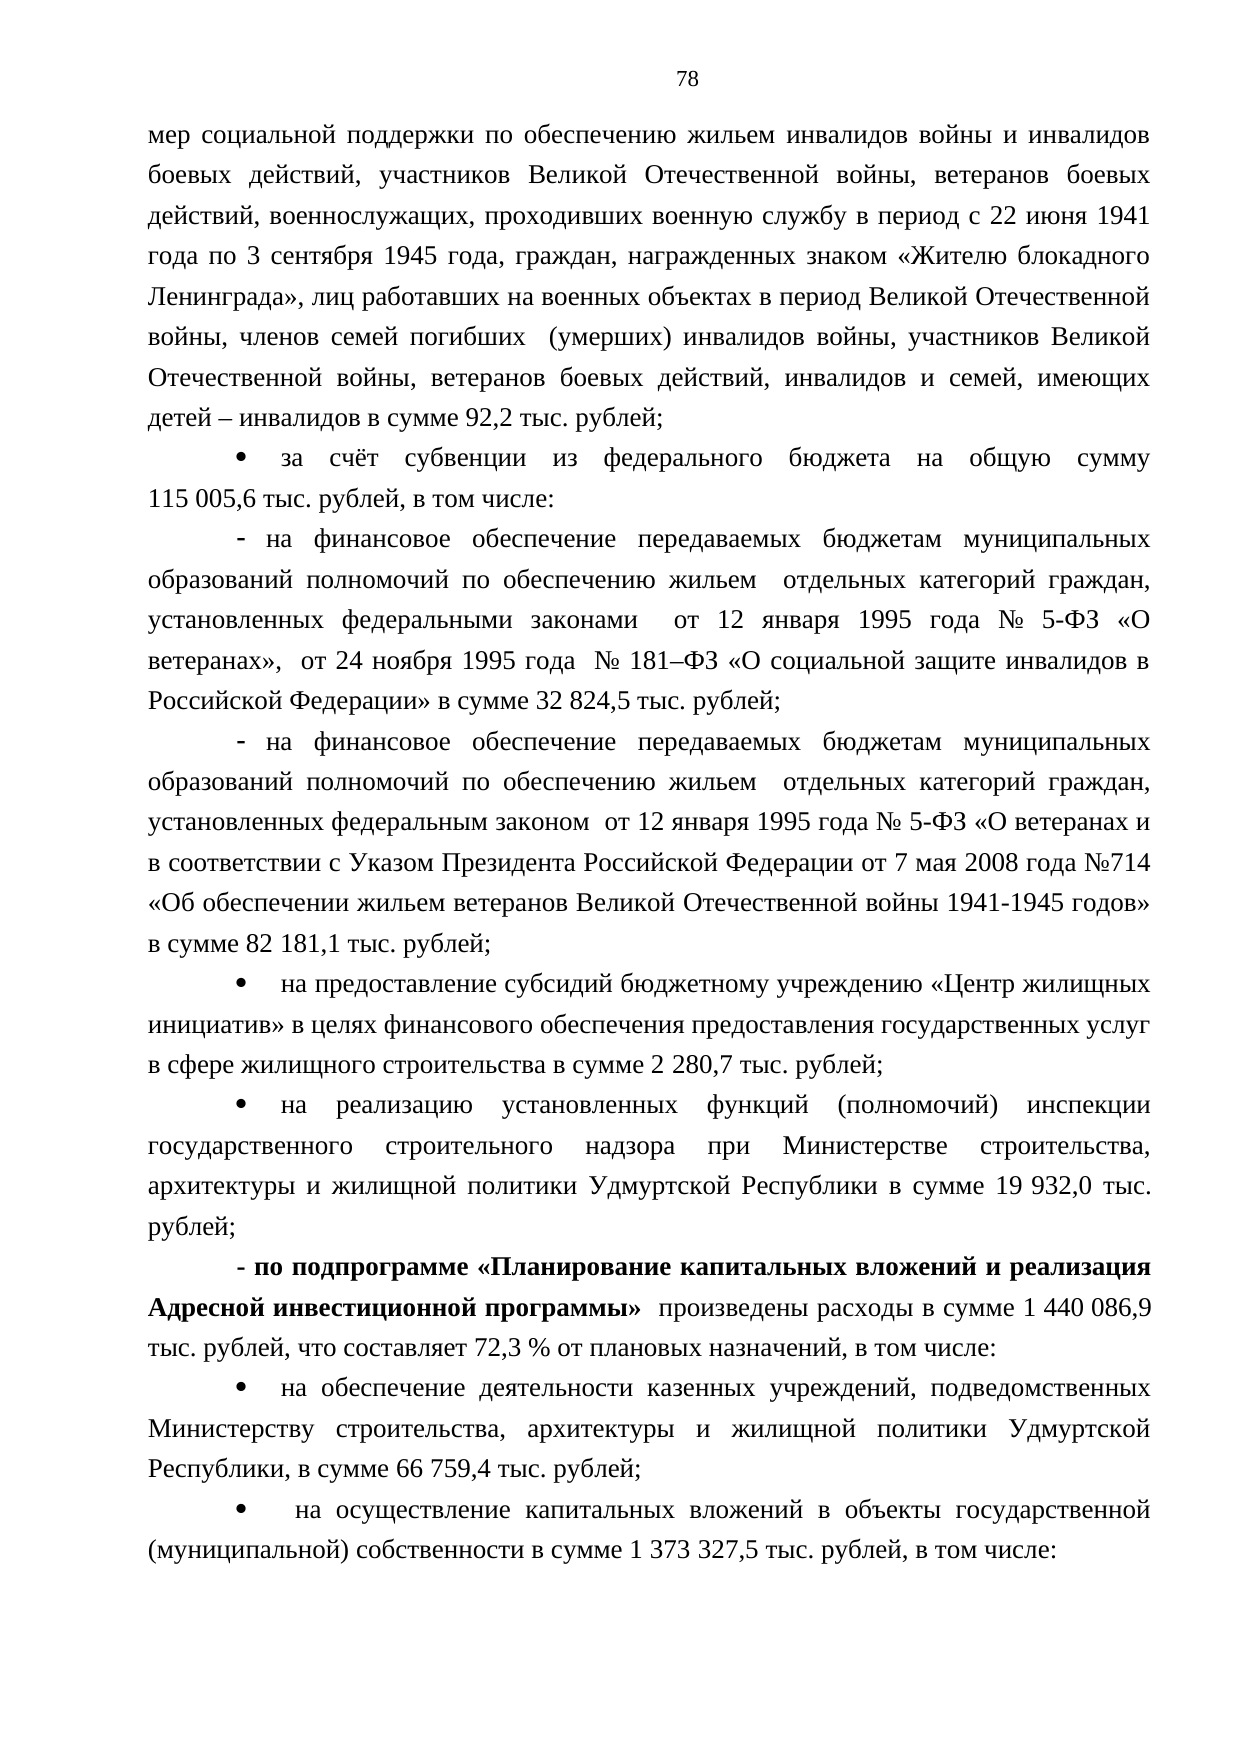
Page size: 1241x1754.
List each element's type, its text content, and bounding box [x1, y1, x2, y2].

list на предоставление субсидий бюджетному учреждению «Центр жилищных инициатив» в целях финансового обеспечения предоставления государственных услуг в сфере жилищного строительства в сумме 2 280,7 тыс. рублей; [148, 967, 1152, 1079]
list на осуществление капитальных вложений в объекты государственной (муниципальной) собственности в сумме 1 373 327,5 тыс. рублей, в том числе: [148, 1493, 1152, 1564]
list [148, 118, 1152, 432]
text - по подпрограмме «Планирование капитальных вложений и реализация Адресной инвестиционной программы» произведены расходы в сумме 1 440 086,9 тыс. рублей, что составляет 72,3 % от плановых назначений, в том числе: [148, 1250, 1152, 1362]
list на финансовое обеспечение передаваемых бюджетам муниципальных образований полномочий по обеспечению жильем отдельных категорий граждан, установленных федеральными законами от 12 января 1995 года № 5-ФЗ «О ветеранах», от 24 ноября 1995 года № 181–ФЗ «О социальной защите инвалидов в Российской Федерации» в сумме 32 824,5 тыс. рублей; [148, 522, 1152, 715]
list на финансовое обеспечение передаваемых бюджетам муниципальных образований полномочий по обеспечению жильем отдельных категорий граждан, установленных федеральным законом от 12 января 1995 года № 5-ФЗ «О ветеранах и в соответствии с Указом Президента Российской Федерации от 7 мая 2008 года №714 «Об обеспечении жильем ветеранов Великой Отечественной войны 1941-1945 годов» в сумме 82 181,1 тыс. рублей; [148, 724, 1152, 958]
list на обеспечение деятельности казенных учреждений, подведомственных Министерству строительства, архитектуры и жилищной политики Удмуртской Республики, в сумме 66 759,4 тыс. рублей; [148, 1372, 1152, 1484]
list на реализацию установленных функций (полномочий) инспекции государственного строительного надзора при Министерстве строительства, архитектуры и жилищной политики Удмуртской Республики в сумме 19 932,0 тыс. рублей; [148, 1088, 1152, 1241]
list за счёт субвенции из федерального бюджета на общую сумму 115 005,6 тыс. рублей, в том числе: [148, 441, 1152, 513]
